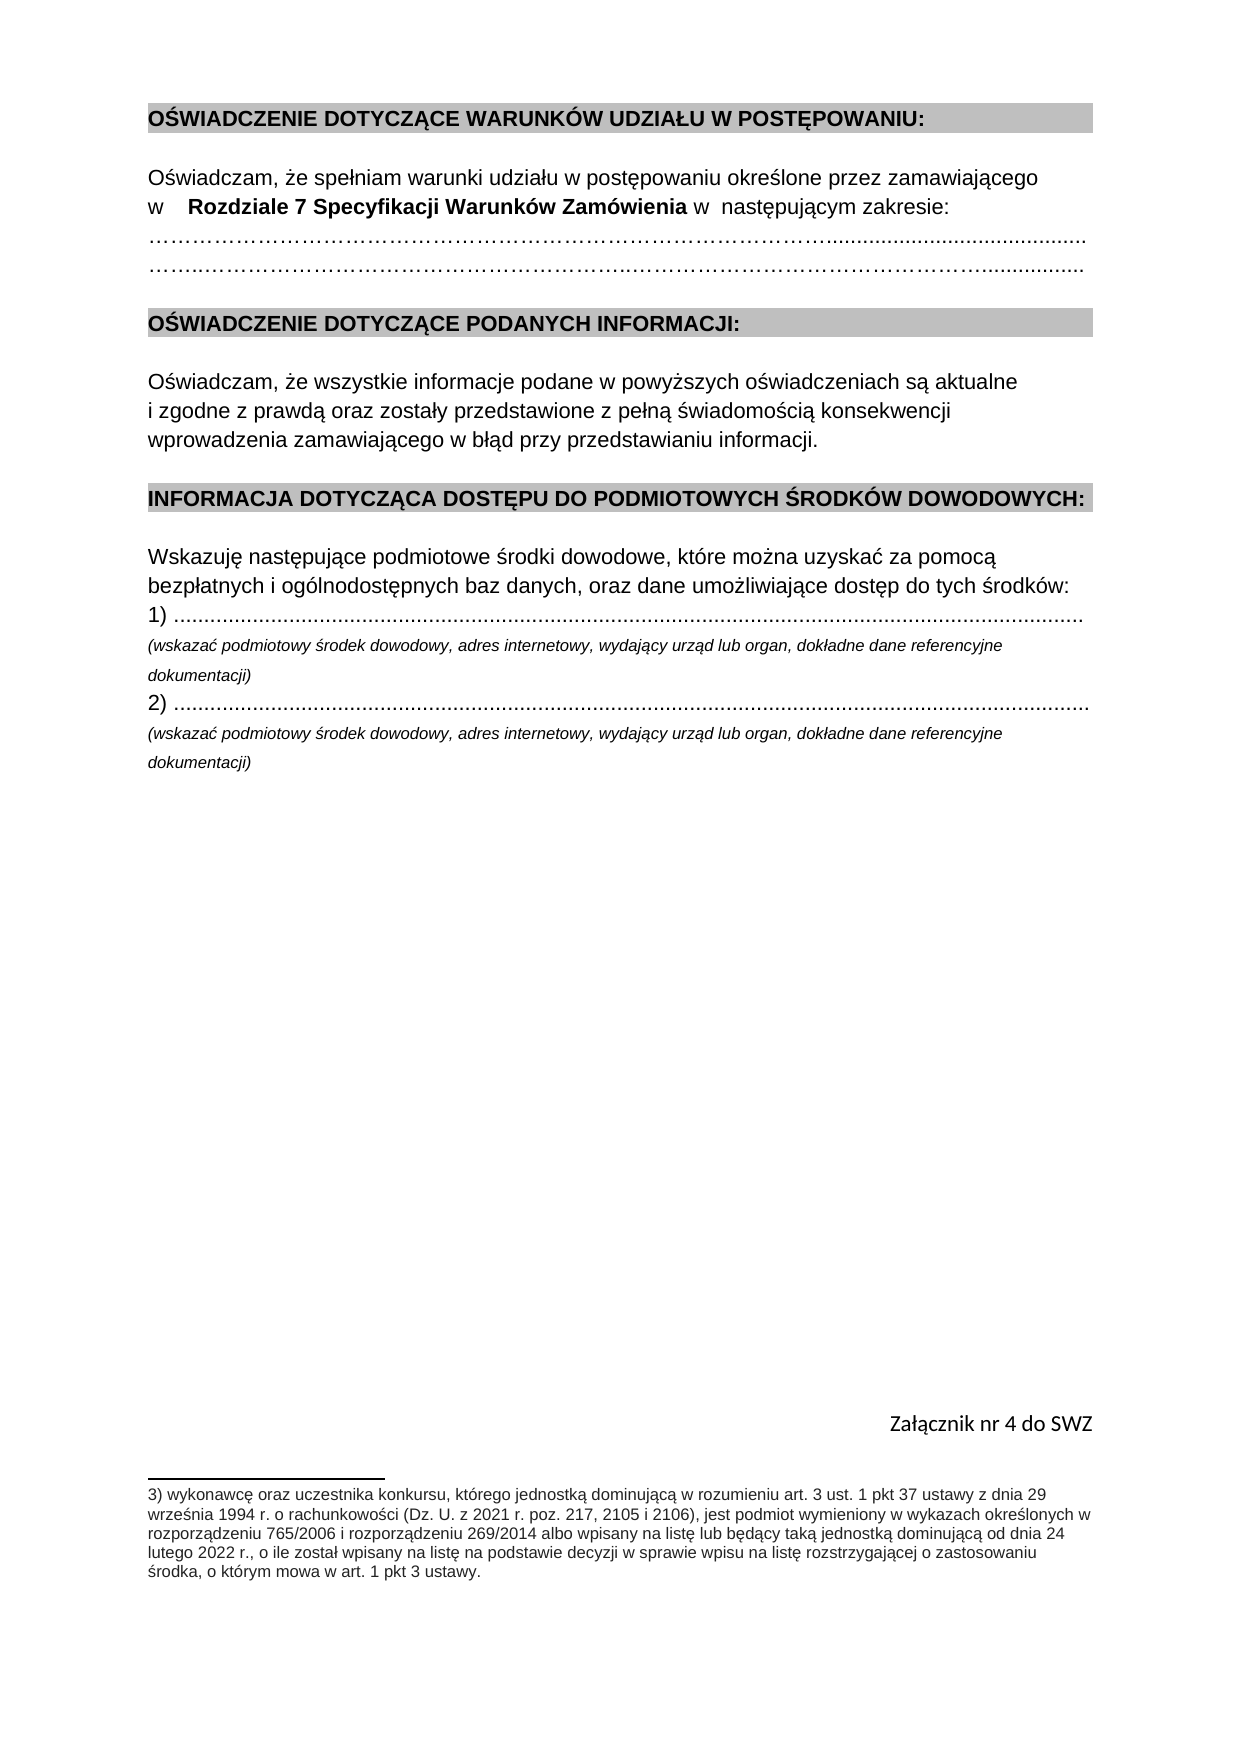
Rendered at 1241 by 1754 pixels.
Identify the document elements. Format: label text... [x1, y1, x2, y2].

text INFORMACJA DOTYCZĄCA DOSTĘPU DO PODMIOTOWYCH ŚRODKÓW DOWODOWYCH: [148, 483, 1093, 512]
text 1) ...................................................................................................................................................... [148, 599, 1093, 628]
text ……..…………………………………………………..…………………………………………................. [148, 249, 1093, 278]
text (wskazać podmiotowy środek dowodowy, adres internetowy, wydający urząd lub organ, dokładne dane referencyjne dokumentacji) [148, 716, 1093, 774]
text OŚWIADCZENIE DOTYCZĄCE PODANYCH INFORMACJI: [148, 308, 1093, 337]
text OŚWIADCZENIE DOTYCZĄCE WARUNKÓW UDZIAŁU W POSTĘPOWANIU: [148, 103, 1093, 133]
text Załącznik nr 4 do SWZ [768, 1412, 1093, 1437]
text Oświadczam, że wszystkie informacje podane w powyższych oświadczeniach są aktualne i zgodne z prawdą oraz zostały przedstawione z pełną świadomością konsekwencji wprowadzenia zamawiającego w błąd przy przedstawianiu informacji. [148, 366, 1093, 453]
text (wskazać podmiotowy środek dowodowy, adres internetowy, wydający urząd lub organ, dokładne dane referencyjne dokumentacji) [148, 628, 1093, 687]
text Wskazuję następujące podmiotowe środki dowodowe, które można uzyskać za pomocą bezpłatnych i ogólnodostępnych baz danych, oraz dane umożliwiające dostęp do tych środków: [148, 541, 1093, 599]
text Oświadczam, że spełniam warunki udziału w postępowaniu określone przez zamawiającego w Rozdziale 7 Specyfikacji Warunków Zamówienia w następującym zakresie: …………………………………………………………………………………........................................... [148, 162, 1093, 249]
text 2) ....................................................................................................................................................... [148, 687, 1093, 716]
